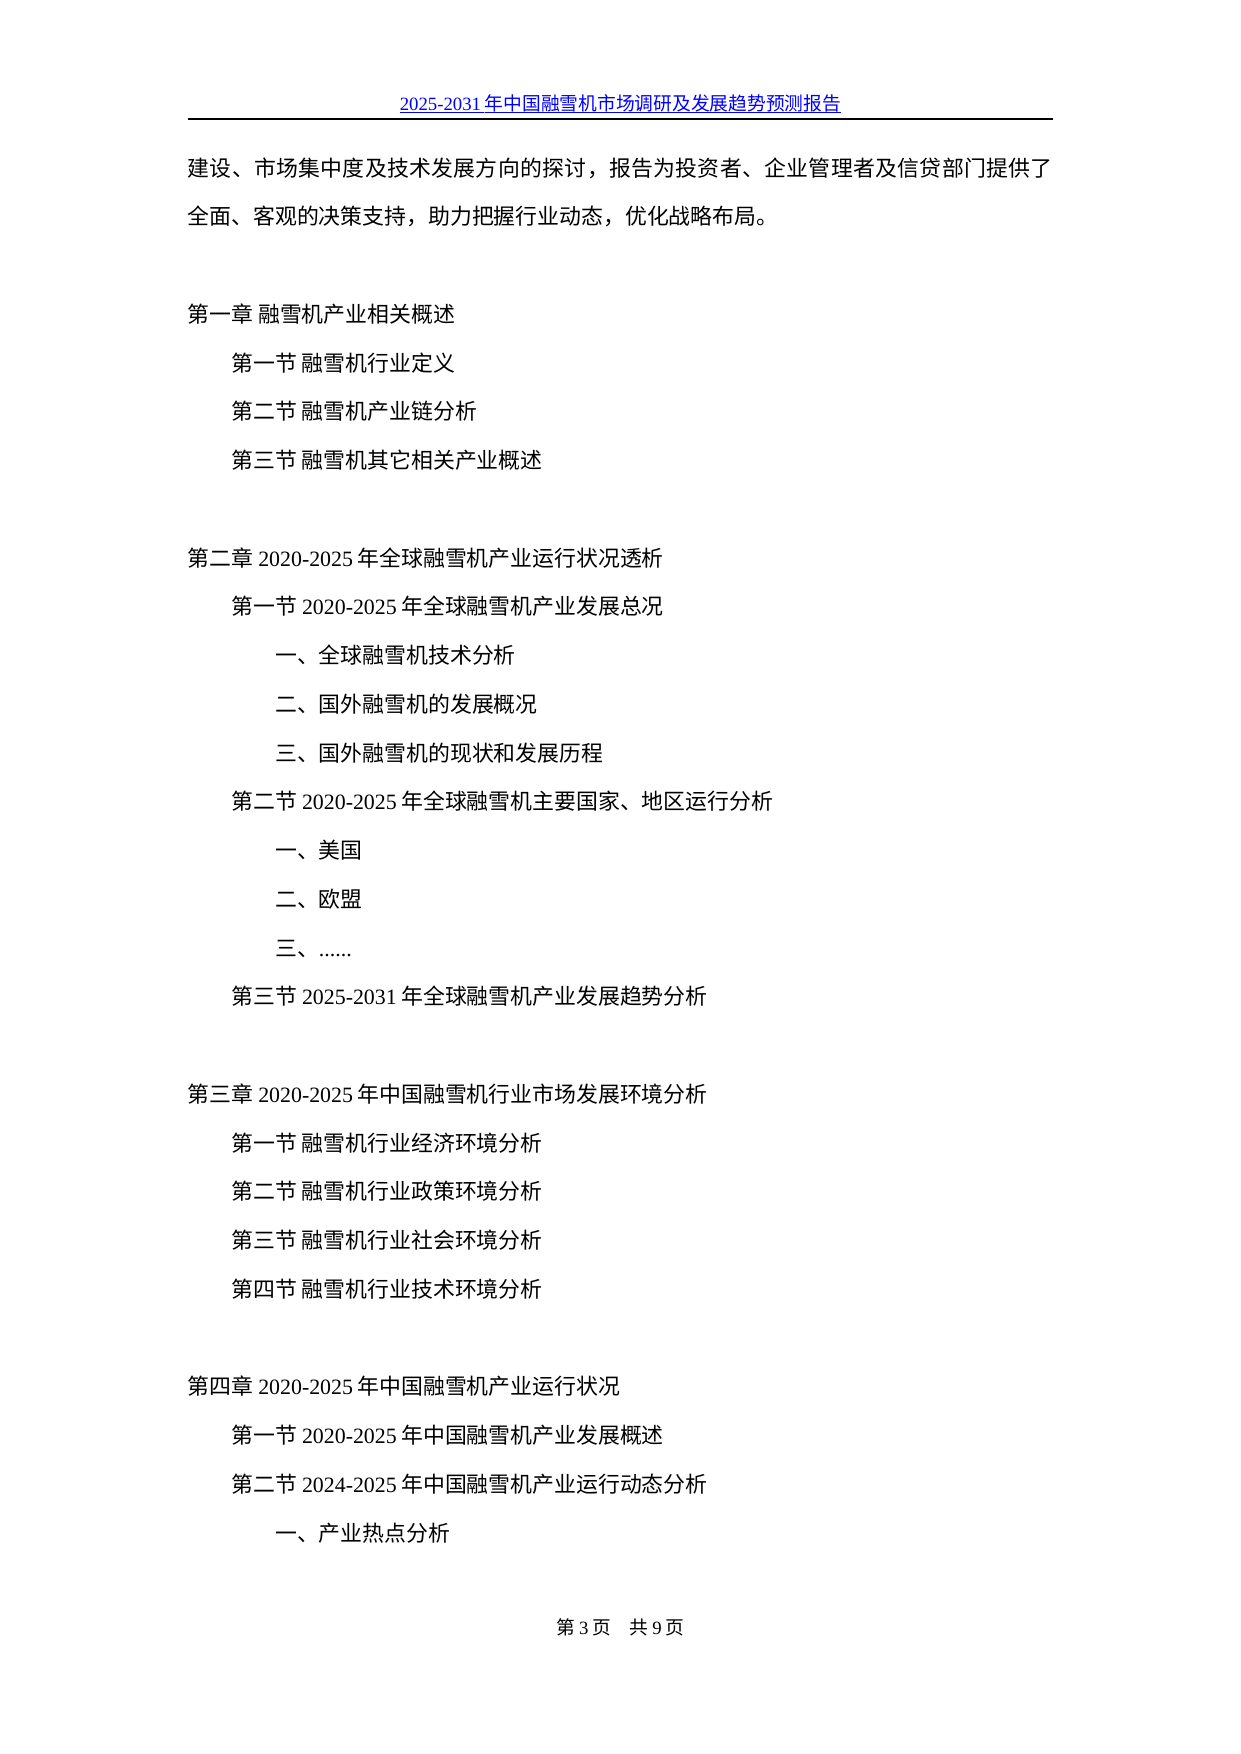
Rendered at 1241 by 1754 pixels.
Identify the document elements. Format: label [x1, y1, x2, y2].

text [187, 150, 1053, 1548]
